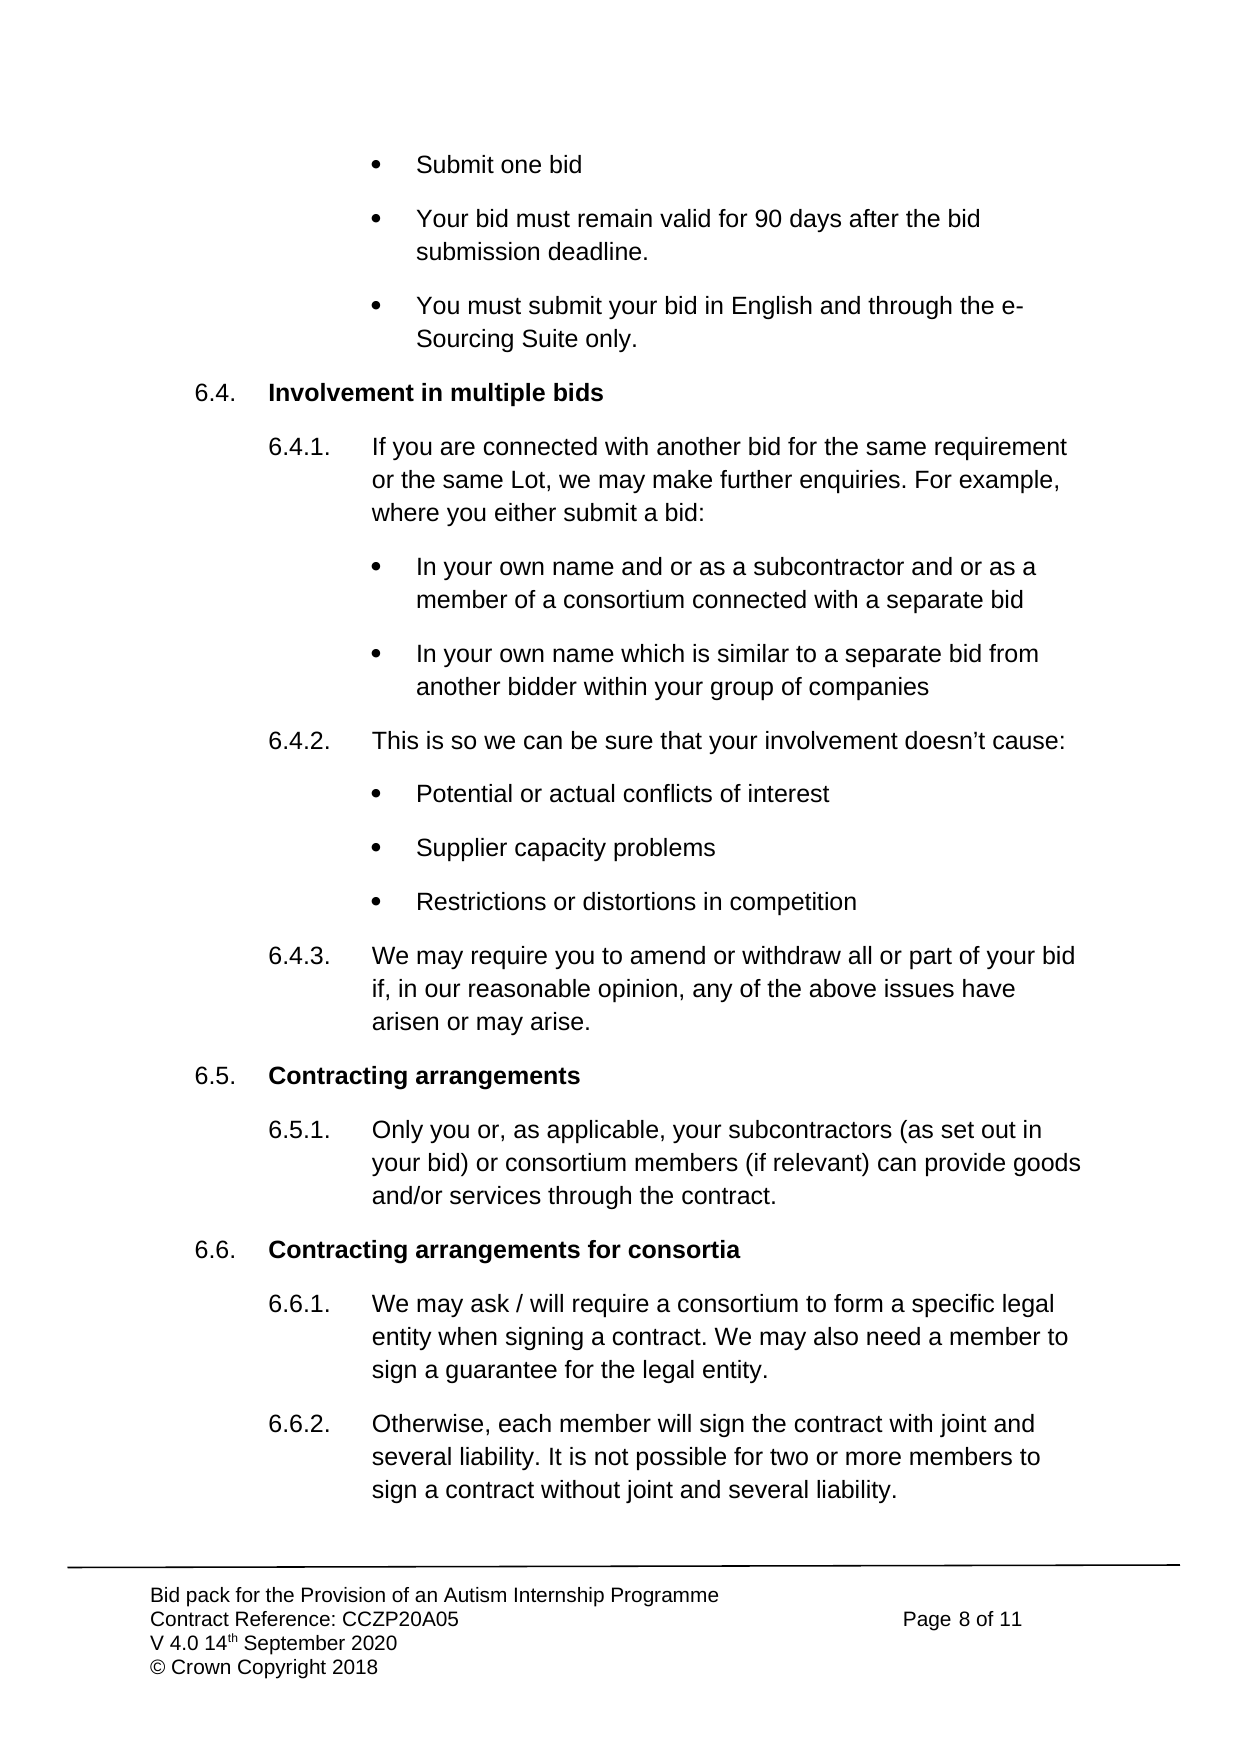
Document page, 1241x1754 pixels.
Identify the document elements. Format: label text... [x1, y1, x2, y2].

subtitle Submit one bid [372, 150, 1090, 179]
subtitle We may ask / will require a consortium to form a specific legal entity when signing a contract. We may also need a member to sign a guarantee for the legal entity. [268, 1289, 1090, 1384]
subtitle Your bid must remain valid for 90 days after the bid submission deadline. [372, 204, 1090, 266]
subtitle If you are connected with another bid for the same requirement or the same Lot, we may make further enquiries. For example, where you either submit a bid: [268, 432, 1090, 527]
subtitle Contracting arrangements for consortia [194, 1235, 1090, 1264]
subtitle Only you or, as applicable, your subcontractors (as set out in your bid) or consortium members (if relevant) can provide goods and/or services through the contract. [268, 1115, 1090, 1210]
subtitle Otherwise, each member will sign the contract with joint and several liability. It is not possible for two or more members to sign a contract without joint and several liability. [268, 1409, 1090, 1503]
subtitle Contracting arrangements [194, 1061, 1090, 1090]
subtitle Restrictions or distortions in competition [372, 887, 1090, 916]
subtitle Supplier capacity problems [372, 833, 1090, 862]
subtitle In your own name and or as a subcontractor and or as a member of a consortium connected with a separate bid [372, 552, 1090, 613]
subtitle This is so we can be sure that your involvement doesn’t cause: [268, 726, 1090, 754]
subtitle Involvement in multiple bids [194, 378, 1090, 407]
subtitle We may require you to amend or withdraw all or part of your bid if, in our reasonable opinion, any of the above issues have arisen or may arise. [268, 941, 1090, 1036]
subtitle You must submit your bid in English and through the e-Sourcing Suite only. [372, 291, 1090, 353]
subtitle Potential or actual conflicts of interest [372, 779, 1090, 808]
subtitle In your own name which is similar to a separate bid from another bidder within your group of companies [372, 639, 1090, 701]
